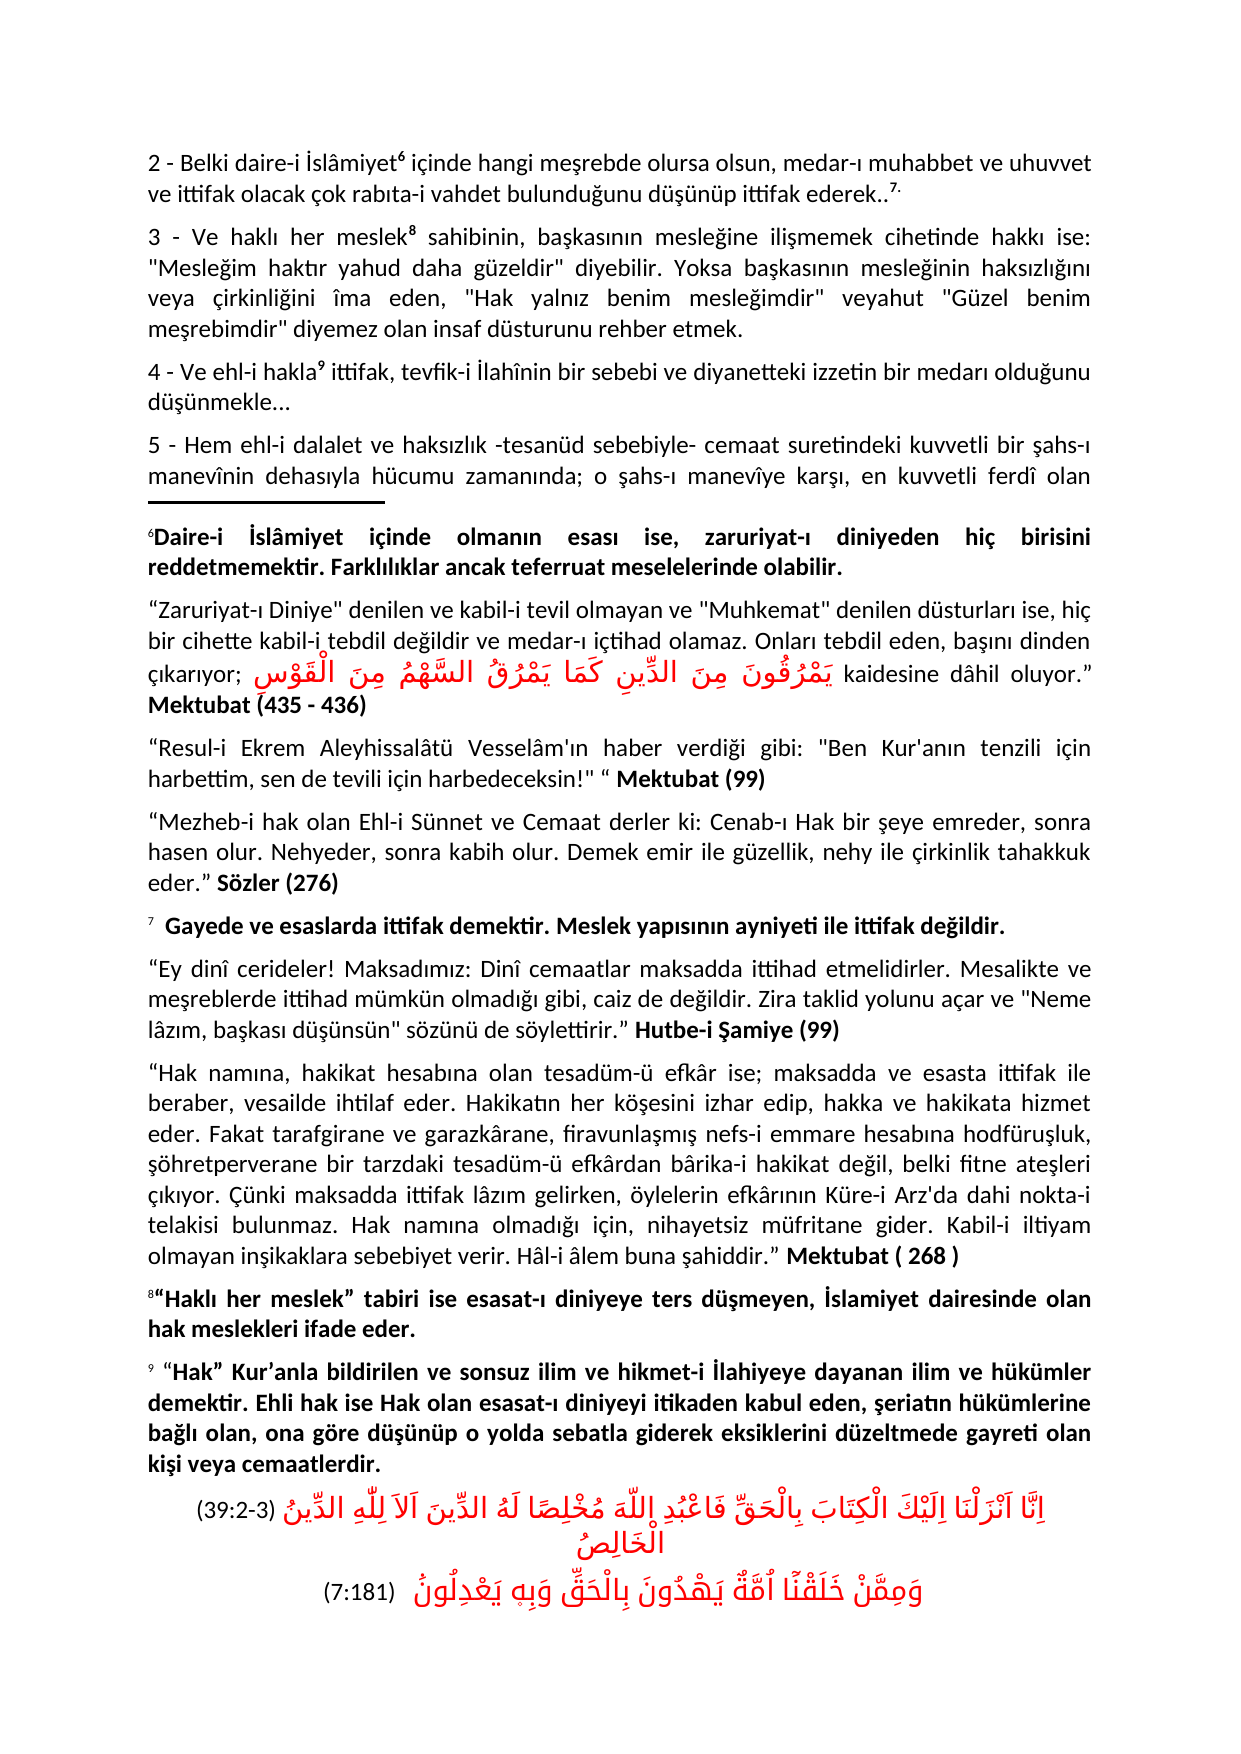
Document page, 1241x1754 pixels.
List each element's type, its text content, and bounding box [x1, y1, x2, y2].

text 4 - Ve ehl-i hakla ittifak, tevfik-i İlahînin bir sebebi ve diyanetteki izzetin bir medarı olduğunu düşünmekle... [148, 356, 1093, 417]
text 2 - Belki daire-i İslâmiyet içinde hangi meşrebde olursa olsun, medar-ı muhabbet ve uhuvvet ve ittifak olacak çok rabıta-i vahdet bulunduğunu düşünüp ittifak ederek... [148, 148, 1093, 209]
text 5 - Hem ehl-i dalalet ve haksızlık -tesanüd sebebiyle- cemaat suretindeki kuvvetli bir şahs-ı manevînin dehasıyla hücumu zamanında; o şahs-ı manevîye karşı, en kuvvetli ferdî olan mukavemetin mağlub düştüğünü anlayıp ehl-i hak tarafındaki ittifak ile bir şahs-ı manevî çıkarıp o müdhiş şahs-ı manevî-i dalalete karşı, hakkaniyeti muhafaza ettirmek. [148, 429, 1093, 490]
text 3 - Ve haklı her meslek sahibinin, başkasının mesleğine ilişmemek cihetinde hakkı ise: "Mesleğim haktır yahud daha güzeldir" diyebilir. Yoksa başkasının mesleğinin haksızlığını veya çirkinliğini îma eden, "Hak yalnız benim mesleğimdir" veyahut "Güzel benim meşrebimdir" diyemez olan insaf düsturunu rehber etmek. [148, 221, 1093, 343]
